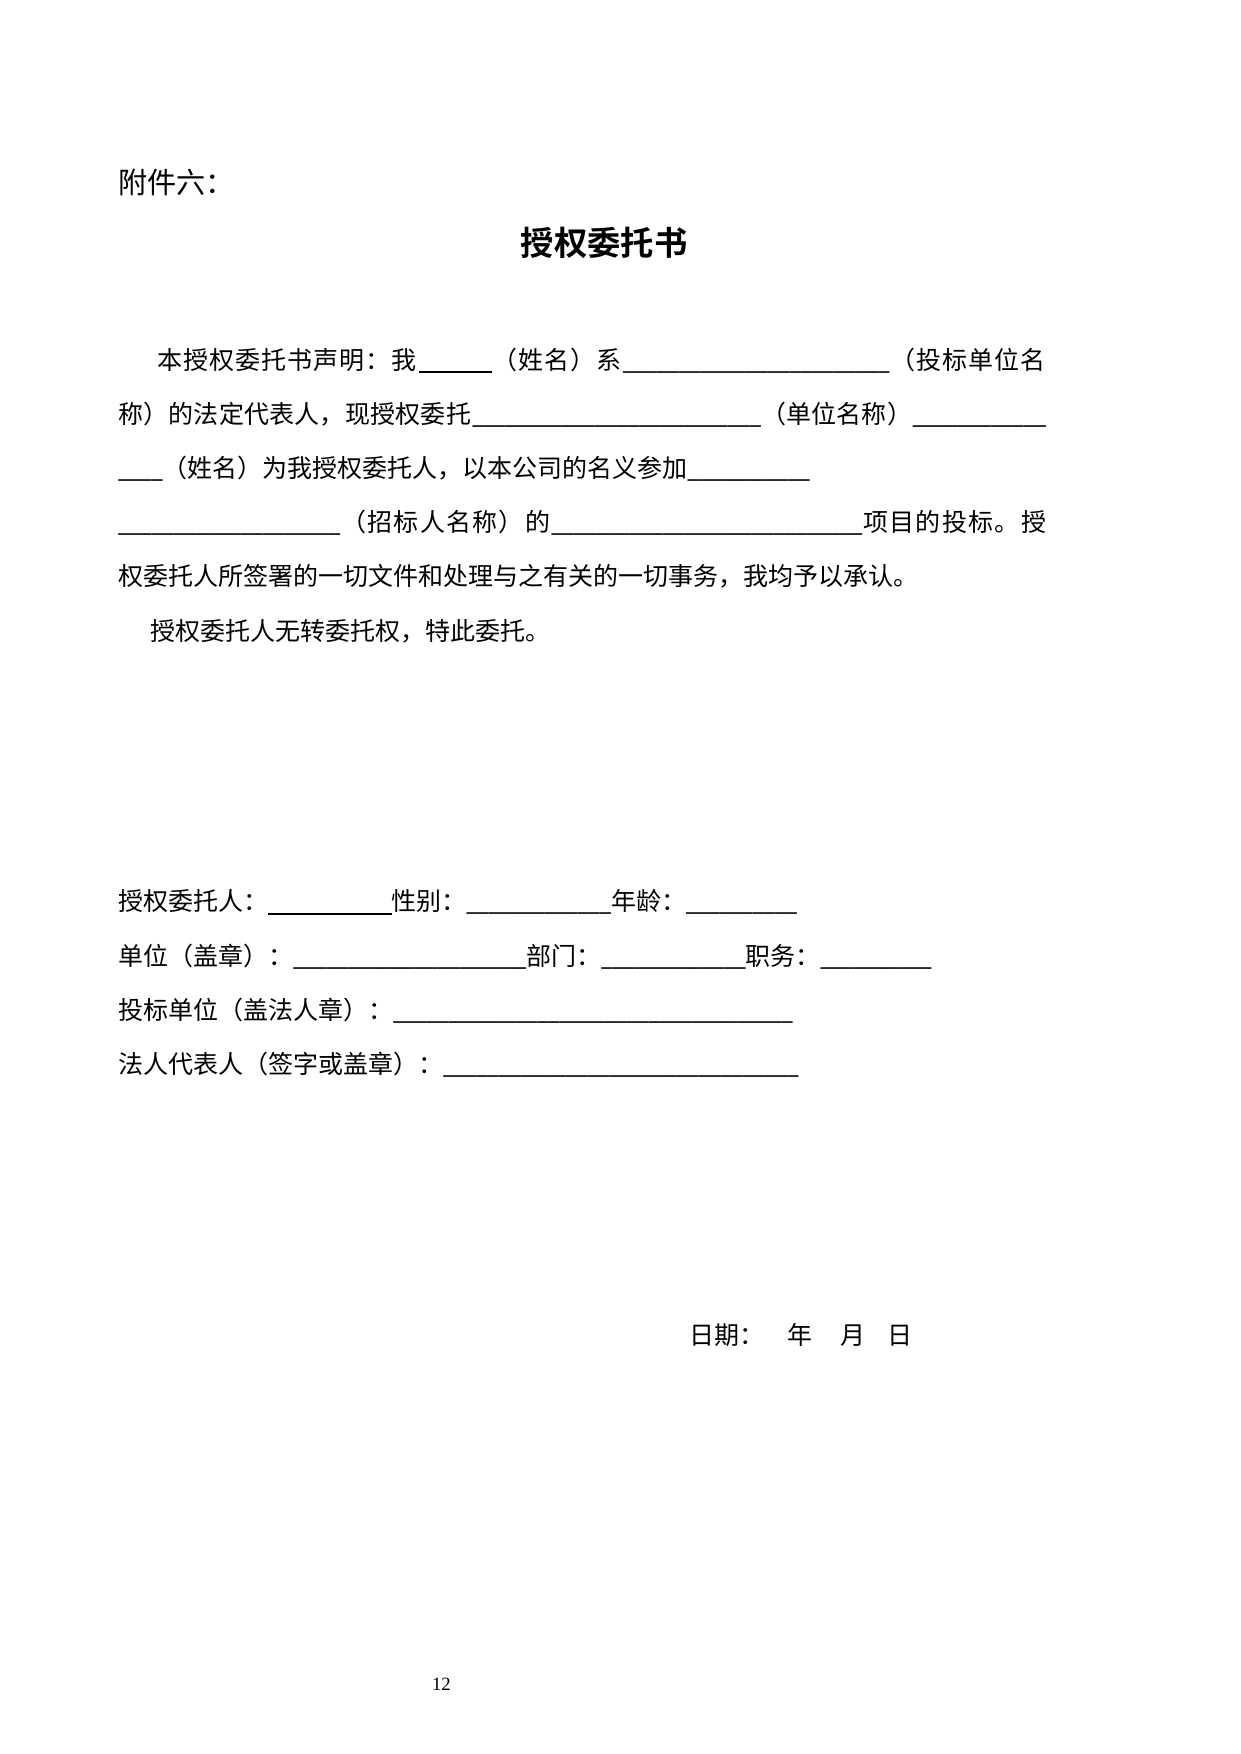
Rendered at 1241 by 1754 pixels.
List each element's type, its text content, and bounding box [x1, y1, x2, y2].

text 法人代表人（签字或盖章）：________________________________ [118, 1030, 1046, 1084]
text 授权委托人无转委托权，特此委托。 [118, 597, 1046, 651]
text 附件六： [118, 160, 1046, 202]
text 本授权委托书声明：我 （姓名）系________________________（投标单位名称）的法定代表人，现授权委托__________________________（单位名称）________________（姓名）为我授权委托人，以本公司的名义参加___________ [118, 326, 1046, 488]
text ____________________（招标人名称）的____________________________项目的投标。授权委托人所签署的一切文件和处理与之有关的一切事务，我均予以承认。 [118, 488, 1046, 597]
text 日期： 年 月 日 [118, 1301, 1046, 1355]
text 投标单位（盖法人章）：____________________________________ [118, 976, 1046, 1030]
text 单位（盖章）：_____________________部门：_____________职务：__________ [118, 922, 1046, 976]
text 授权委托人： 性别：_____________年龄：__________ [118, 867, 1046, 922]
text 授权委托书 [118, 210, 1046, 266]
